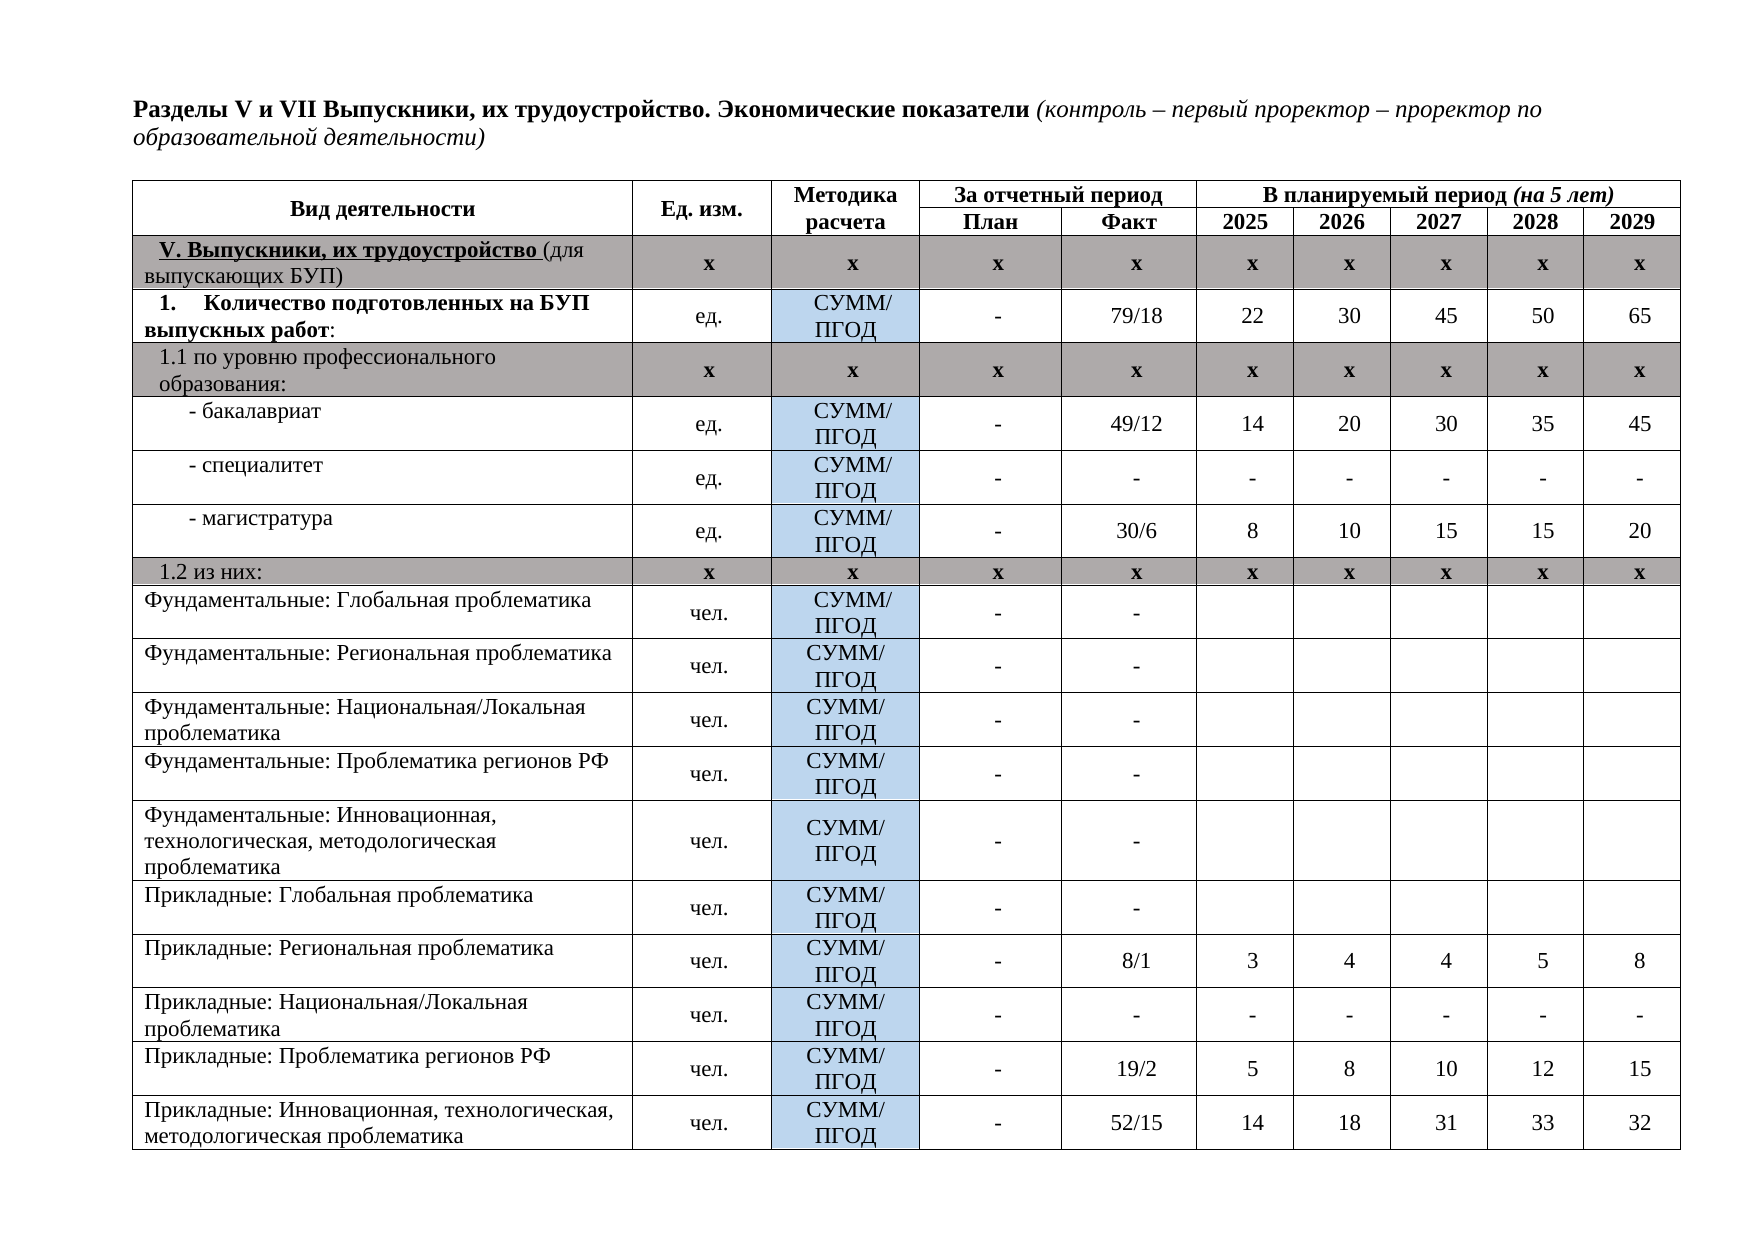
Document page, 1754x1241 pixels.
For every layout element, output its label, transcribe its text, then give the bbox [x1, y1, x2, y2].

table_cell чел. [633, 935, 771, 987]
table_cell х [920, 558, 1061, 584]
table_cell СУММ/ ПГОД [772, 586, 919, 638]
table_cell чел. [633, 1096, 771, 1148]
table_cell [1197, 801, 1293, 880]
table_cell 20 [1294, 397, 1390, 450]
table_cell 33 [1488, 1096, 1583, 1148]
table_cell 3 [1197, 935, 1293, 987]
table_cell - [1062, 988, 1196, 1041]
table_cell 50 [1488, 290, 1583, 342]
table_cell х [1294, 558, 1390, 584]
table_cell - [920, 801, 1061, 880]
table_cell чел. [633, 801, 771, 880]
table_cell 79/18 [1062, 290, 1196, 342]
table_cell Прикладные: Инновационная, технологическая, методологическая проблематика [133, 1096, 632, 1148]
table_cell [1294, 586, 1390, 638]
table_cell [1391, 747, 1487, 799]
table_cell [1488, 586, 1583, 638]
table_cell - [1584, 451, 1680, 503]
table_cell чел. [633, 639, 771, 692]
table_cell Количество подготовленных на БУП выпускных работ: [133, 290, 632, 342]
table_cell 8/1 [1062, 935, 1196, 987]
table_cell [1488, 801, 1583, 880]
table_cell 8 [1197, 505, 1293, 557]
table_cell - [1294, 988, 1390, 1041]
table_cell чел. [633, 586, 771, 638]
table_cell х [1488, 343, 1583, 396]
table_cell - [920, 397, 1061, 450]
table_cell СУММ/ ПГОД [772, 1042, 919, 1095]
table_cell чел. [633, 693, 771, 746]
table_cell х [1488, 236, 1583, 288]
table_cell 12 [1488, 1042, 1583, 1095]
table_cell Прикладные: Национальная/Локальная проблематика [133, 988, 632, 1041]
table_cell [1584, 747, 1680, 799]
table_cell Прикладные: Региональная проблематика [133, 935, 632, 987]
table_cell [1488, 881, 1583, 933]
table_cell Прикладные: Проблематика регионов РФ [133, 1042, 632, 1095]
table_cell СУММ/ ПГОД [772, 451, 919, 503]
table_cell х [1062, 558, 1196, 584]
table_cell СУММ/ ПГОД [772, 747, 919, 799]
table_cell План [920, 208, 1061, 235]
table_cell [1197, 586, 1293, 638]
table_cell 19/2 [1062, 1042, 1196, 1095]
table_cell 15 [1488, 505, 1583, 557]
table_cell 1.1 по уровню профессионального образования: [133, 343, 632, 396]
table_cell [1391, 881, 1487, 933]
table_cell х [920, 236, 1061, 288]
table_cell [1294, 801, 1390, 880]
table_cell чел. [633, 881, 771, 933]
table_cell х [1391, 558, 1487, 584]
table_cell - [1062, 586, 1196, 638]
table_cell х [1391, 343, 1487, 396]
table_cell - [920, 451, 1061, 503]
table_cell - [920, 586, 1061, 638]
table_cell [1584, 693, 1680, 746]
table_cell ед. [633, 505, 771, 557]
table_cell - [920, 505, 1061, 557]
table_cell [1294, 747, 1390, 799]
table_cell [1391, 801, 1487, 880]
table_cell 10 [1391, 1042, 1487, 1095]
table_cell - [920, 747, 1061, 799]
table_cell 2028 [1488, 208, 1583, 235]
table_cell 30 [1391, 397, 1487, 450]
table_cell 2025 [1197, 208, 1293, 235]
table_cell 8 [1584, 935, 1680, 987]
table_cell - [1062, 881, 1196, 933]
table_cell 2026 [1294, 208, 1390, 235]
table_cell [1488, 639, 1583, 692]
table_cell 1.2 из них: [133, 558, 632, 584]
table_cell ед. [633, 451, 771, 503]
table_cell - [1488, 988, 1583, 1041]
table_cell Факт [1062, 208, 1196, 235]
table_cell - [1584, 988, 1680, 1041]
table_cell 4 [1391, 935, 1487, 987]
table_header Ед. изм. [633, 181, 771, 235]
table_cell Фундаментальные: Проблематика регионов РФ [133, 747, 632, 799]
table_cell - [920, 639, 1061, 692]
table_cell х [1197, 236, 1293, 288]
table_cell х [772, 558, 919, 584]
table_cell - специалитет [133, 451, 632, 503]
table_cell - [920, 1042, 1061, 1095]
table_cell х [1062, 343, 1196, 396]
table_cell 15 [1391, 505, 1487, 557]
table_cell СУММ/ ПГОД [772, 1096, 919, 1148]
table_cell [1294, 639, 1390, 692]
table_cell 2029 [1584, 208, 1680, 235]
table_cell [1584, 881, 1680, 933]
table_cell СУММ/ ПГОД [772, 693, 919, 746]
table_cell 8 [1294, 1042, 1390, 1095]
table_cell - [1197, 988, 1293, 1041]
table_cell СУММ/ ПГОД [772, 397, 919, 450]
table_cell [1584, 639, 1680, 692]
table_cell 30 [1294, 290, 1390, 342]
table_cell [1197, 693, 1293, 746]
table_header Вид деятельности [133, 181, 632, 235]
table_cell - [1488, 451, 1583, 503]
table_cell чел. [633, 988, 771, 1041]
table_cell Фундаментальные: Инновационная, технологическая, методологическая проблематика [133, 801, 632, 880]
table_cell [1488, 693, 1583, 746]
table_cell [1391, 586, 1487, 638]
text Разделы V и VII Выпускники, их трудоустройство. Экономические показатели (контроль – первый проректор – проректор по образовательной деятельности) [133, 94, 1636, 151]
table_cell [1391, 693, 1487, 746]
table_cell 10 [1294, 505, 1390, 557]
table_cell ед. [633, 397, 771, 450]
table_cell 2027 [1391, 208, 1487, 235]
table_cell х [1584, 558, 1680, 584]
table_cell 52/15 [1062, 1096, 1196, 1148]
table_cell - [1391, 451, 1487, 503]
table_cell - [920, 693, 1061, 746]
table_cell х [1584, 236, 1680, 288]
table_cell 30/6 [1062, 505, 1196, 557]
table_cell 14 [1197, 397, 1293, 450]
table_cell х [1197, 343, 1293, 396]
table_cell 45 [1584, 397, 1680, 450]
table_header За отчетный период [920, 181, 1196, 207]
table_cell 65 [1584, 290, 1680, 342]
table_cell - [1197, 451, 1293, 503]
table_cell Фундаментальные: Глобальная проблематика [133, 586, 632, 638]
table_cell - [1062, 639, 1196, 692]
table_cell х [1488, 558, 1583, 584]
table_cell х [633, 236, 771, 288]
table_cell [1294, 693, 1390, 746]
table_cell - [920, 290, 1061, 342]
table_cell х [772, 236, 919, 288]
table_cell Фундаментальные: Региональная проблематика [133, 639, 632, 692]
table_cell V. Выпускники, их трудоустройство (для выпускающих БУП) [133, 236, 632, 288]
table_cell Фундаментальные: Национальная/Локальная проблематика [133, 693, 632, 746]
table_cell [1391, 639, 1487, 692]
table_cell - [920, 881, 1061, 933]
table_cell - [920, 988, 1061, 1041]
table_cell СУММ/ ПГОД [772, 881, 919, 933]
table_cell СУММ/ ПГОД [772, 639, 919, 692]
table_cell х [1294, 236, 1390, 288]
table_header Методика расчета [772, 181, 919, 235]
table_cell Прикладные: Глобальная проблематика [133, 881, 632, 933]
table_cell [1197, 747, 1293, 799]
table_cell СУММ/ ПГОД [772, 988, 919, 1041]
table_cell 22 [1197, 290, 1293, 342]
table_cell СУММ/ ПГОД [772, 505, 919, 557]
table_cell - [1294, 451, 1390, 503]
table_cell чел. [633, 1042, 771, 1095]
table_cell х [772, 343, 919, 396]
table_cell СУММ/ ПГОД [772, 290, 919, 342]
table_cell - [1062, 801, 1196, 880]
table_cell 5 [1488, 935, 1583, 987]
table_cell - [920, 1096, 1061, 1148]
table_cell х [1294, 343, 1390, 396]
table_cell 32 [1584, 1096, 1680, 1148]
table_cell 14 [1197, 1096, 1293, 1148]
table_cell х [1584, 343, 1680, 396]
table_cell 18 [1294, 1096, 1390, 1148]
table_cell х [1062, 236, 1196, 288]
table_cell [1197, 881, 1293, 933]
table_cell - [920, 935, 1061, 987]
table_cell х [920, 343, 1061, 396]
table_cell - [1062, 693, 1196, 746]
table_cell [1294, 881, 1390, 933]
table_cell - [1062, 451, 1196, 503]
table_cell 49/12 [1062, 397, 1196, 450]
table_cell - [1062, 747, 1196, 799]
table_cell х [1197, 558, 1293, 584]
table_cell чел. [633, 747, 771, 799]
table_cell х [1391, 236, 1487, 288]
table_cell х [633, 343, 771, 396]
table_cell [1488, 747, 1583, 799]
table_cell [1584, 801, 1680, 880]
table_cell - бакалавриат [133, 397, 632, 450]
table_cell [1197, 639, 1293, 692]
table_header В планируемый период (на 5 лет) [1197, 181, 1680, 207]
table_cell СУММ/ ПГОД [772, 801, 919, 880]
table_cell 35 [1488, 397, 1583, 450]
table_cell 15 [1584, 1042, 1680, 1095]
table_cell - магистратура [133, 505, 632, 557]
table_cell 45 [1391, 290, 1487, 342]
table_cell 20 [1584, 505, 1680, 557]
table_cell [1584, 586, 1680, 638]
table_cell СУММ/ ПГОД [772, 935, 919, 987]
table_cell 4 [1294, 935, 1390, 987]
table_cell 5 [1197, 1042, 1293, 1095]
table_cell х [633, 558, 771, 584]
table_cell ед. [633, 290, 771, 342]
table_cell - [1391, 988, 1487, 1041]
table_cell 31 [1391, 1096, 1487, 1148]
